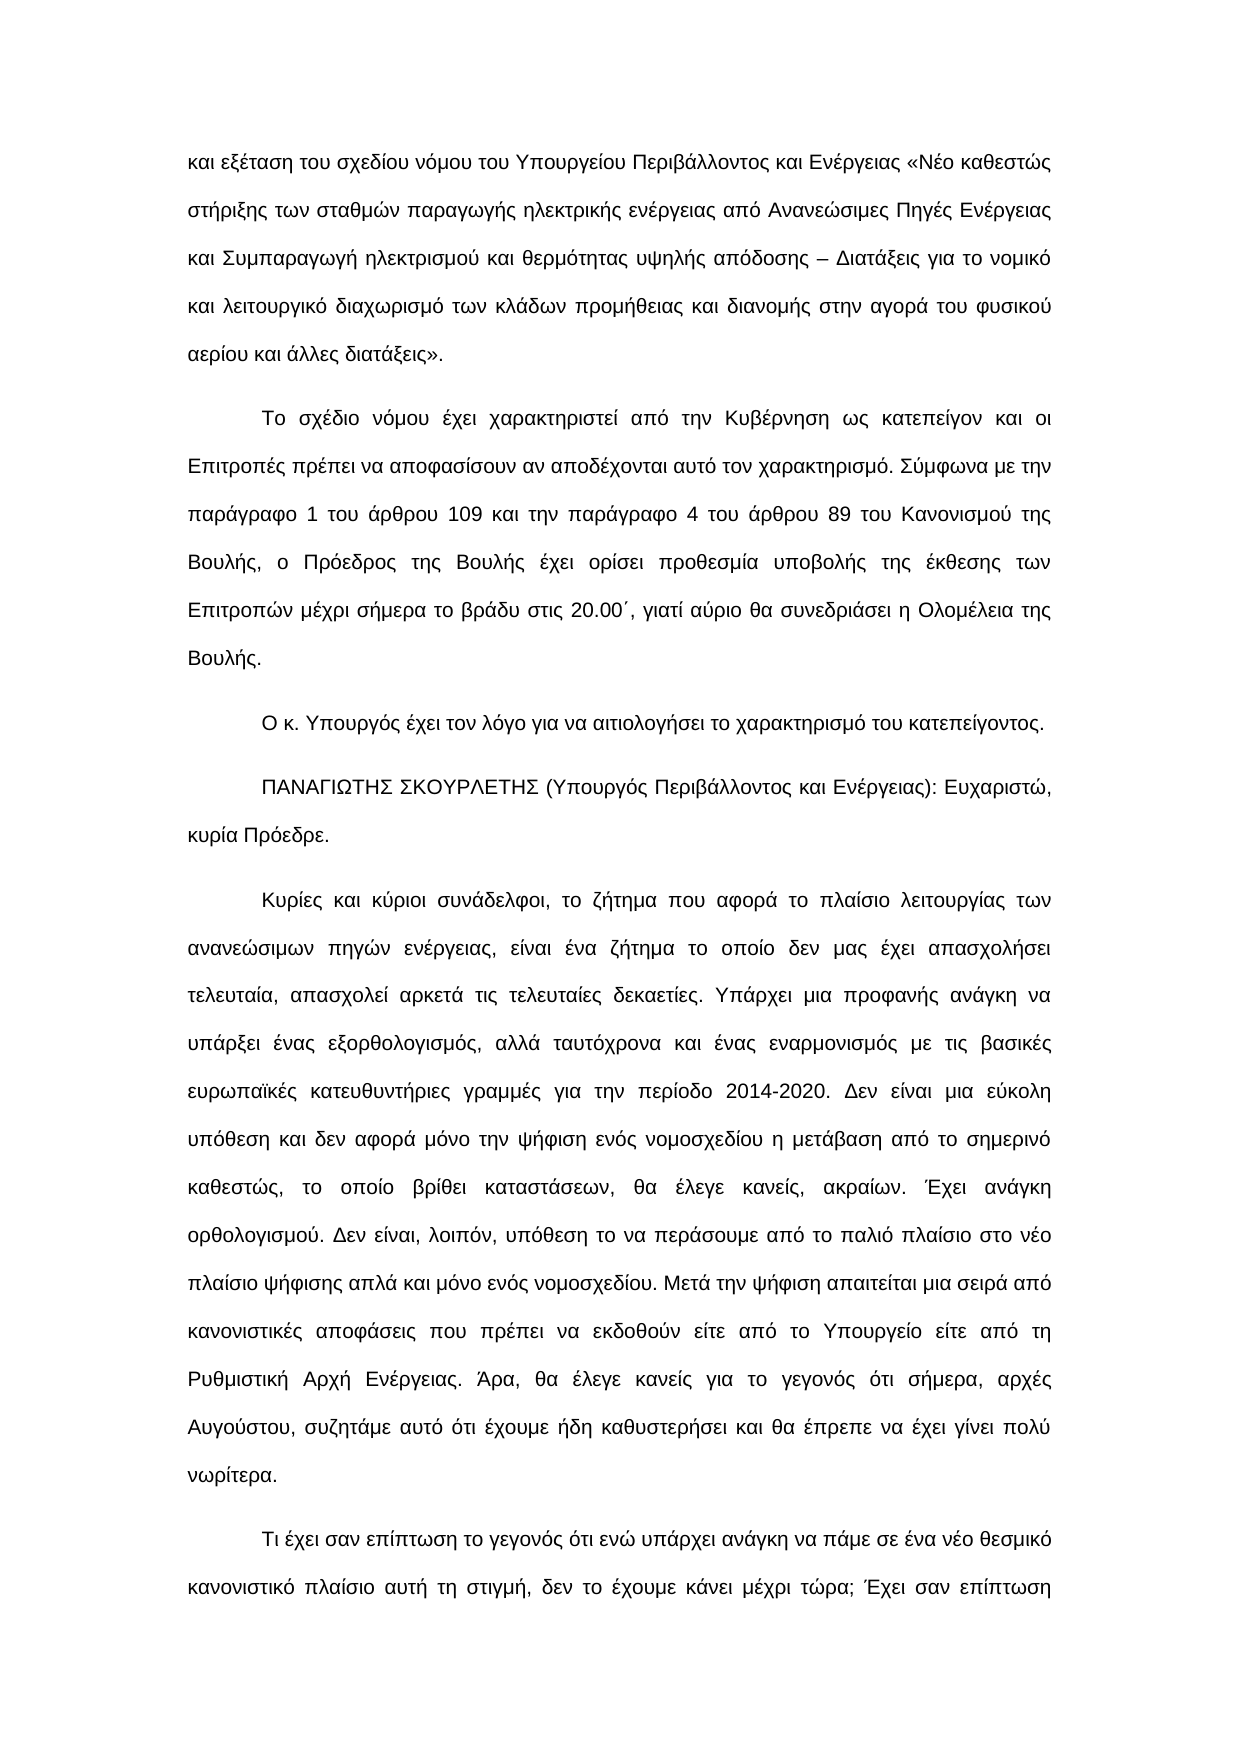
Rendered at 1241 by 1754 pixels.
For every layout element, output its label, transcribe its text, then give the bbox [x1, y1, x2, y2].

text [187, 1527, 1053, 1599]
text Κυρίες και κύριοι συνάδελφοι, το ζήτημα που αφορά το πλαίσιο λειτουργίας των ανανεώσιμων πηγών ενέργειας, είναι ένα ζήτημα το οποίο δεν μας έχει απασχολήσει τελευταία, απασχολεί αρκετά τις τελευταίες δεκαετίες. Υπάρχει μια προφανής ανάγκη να υπάρξει ένας εξορθολογισμός, αλλά ταυτόχρονα και ένας εναρμονισμός με τις βασικές ευρωπαϊκές κατευθυντήριες γραμμές για την περίοδο 2014-2020. Δεν είναι μια εύκολη υπόθεση και δεν αφορά μόνο την ψήφιση ενός νομοσχεδίου η μετάβαση από το σημερινό καθεστώς, το οποίο βρίθει καταστάσεων, θα έλεγε κανείς, ακραίων. Έχει ανάγκη ορθολογισμού. Δεν είναι, λοιπόν, υπόθεση το να περάσουμε από το παλιό πλαίσιο στο νέο πλαίσιο ψήφισης απλά και μόνο ενός νομοσχεδίου. Μετά την ψήφιση απαιτείται μια σειρά από κανονιστικές αποφάσεις που πρέπει να εκδοθούν είτε από το Υπουργείο είτε από τη Ρυθμιστική Αρχή Ενέργειας. Άρα, θα έλεγε κανείς για το γεγονός ότι σήμερα, αρχές Αυγούστου, συζητάμε αυτό ότι έχουμε ήδη καθυστερήσει και θα έπρεπε να έχει γίνει πολύ νωρίτερα. [187, 887, 1053, 1486]
text Ο κ. Υπουργός έχει τον λόγο για να αιτιολογήσει το χαρακτηρισμό του κατεπείγοντος. [187, 710, 1053, 734]
text ΠΑΝΑΓΙΩΤΗΣ ΣΚΟΥΡΛΕΤΗΣ (Υπουργός Περιβάλλοντος και Ενέργειας): Ευχαριστώ, κυρία Πρόεδρε. [187, 775, 1053, 847]
text Το σχέδιο νόμου έχει χαρακτηριστεί από την Κυβέρνηση ως κατεπείγον και οι Επιτροπές πρέπει να αποφασίσουν αν αποδέχονται αυτό τον χαρακτηρισμό. Σύμφωνα με την παράγραφο 1 του άρθρου 109 και την παράγραφο 4 του άρθρου 89 του Κανονισμού της Βουλής, ο Πρόεδρος της Βουλής έχει ορίσει προθεσμία υποβολής της έκθεσης των Επιτροπών μέχρι σήμερα το βράδυ στις 20.00΄, γιατί αύριο θα συνεδριάσει η Ολομέλεια της Βουλής. [187, 406, 1053, 670]
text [187, 150, 1053, 366]
